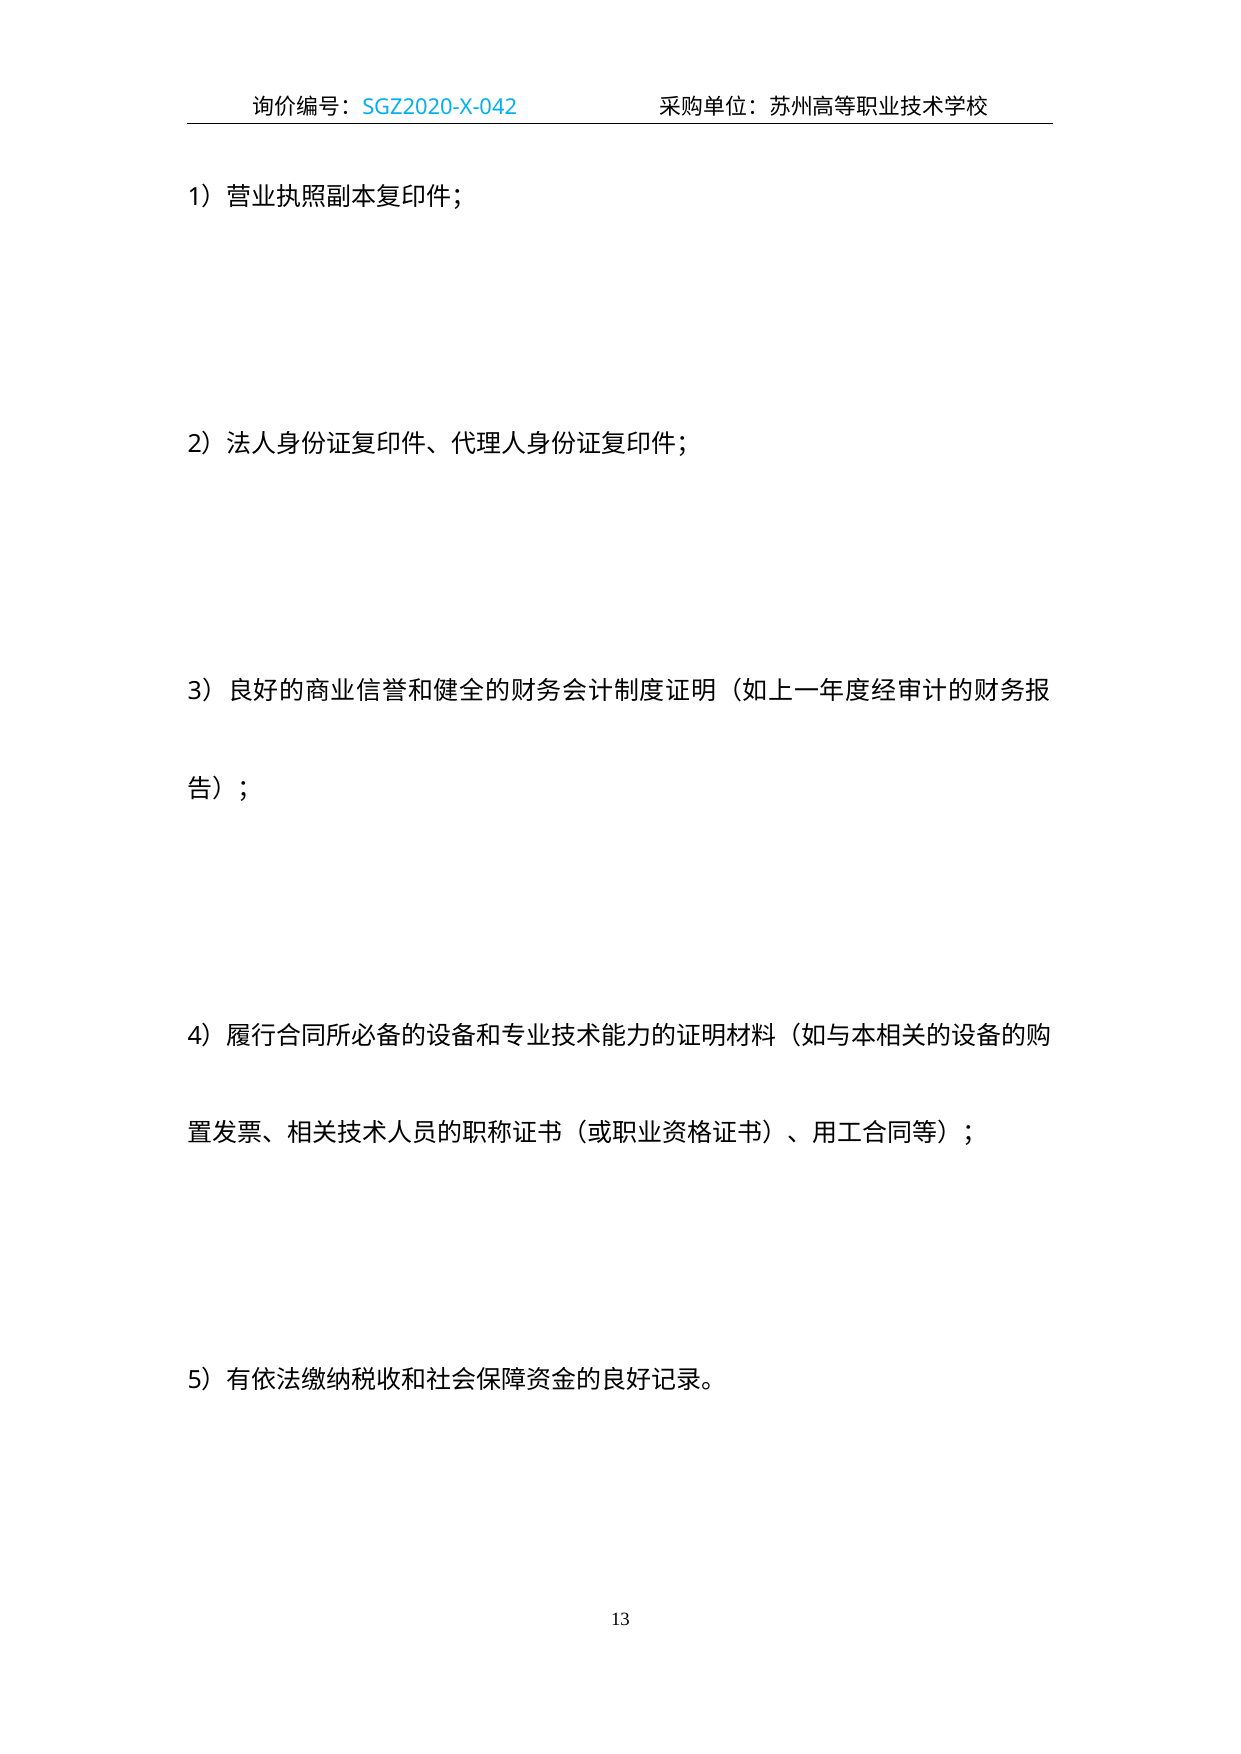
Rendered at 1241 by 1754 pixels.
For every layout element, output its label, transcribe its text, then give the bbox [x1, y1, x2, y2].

text 3）良好的商业信誉和健全的财务会计制度证明（如上一年度经审计的财务报告）； [187, 656, 1053, 819]
text 2）法人身份证复印件、代理人身份证复印件； [187, 409, 1053, 474]
text 1）营业执照副本复印件； [187, 162, 1053, 227]
text 4）履行合同所必备的设备和专业技术能力的证明材料（如与本相关的设备的购置发票、相关技术人员的职称证书（或职业资格证书）、用工合同等）； [187, 1001, 1053, 1163]
text 5）有依法缴纳税收和社会保障资金的良好记录。 [187, 1345, 1053, 1410]
